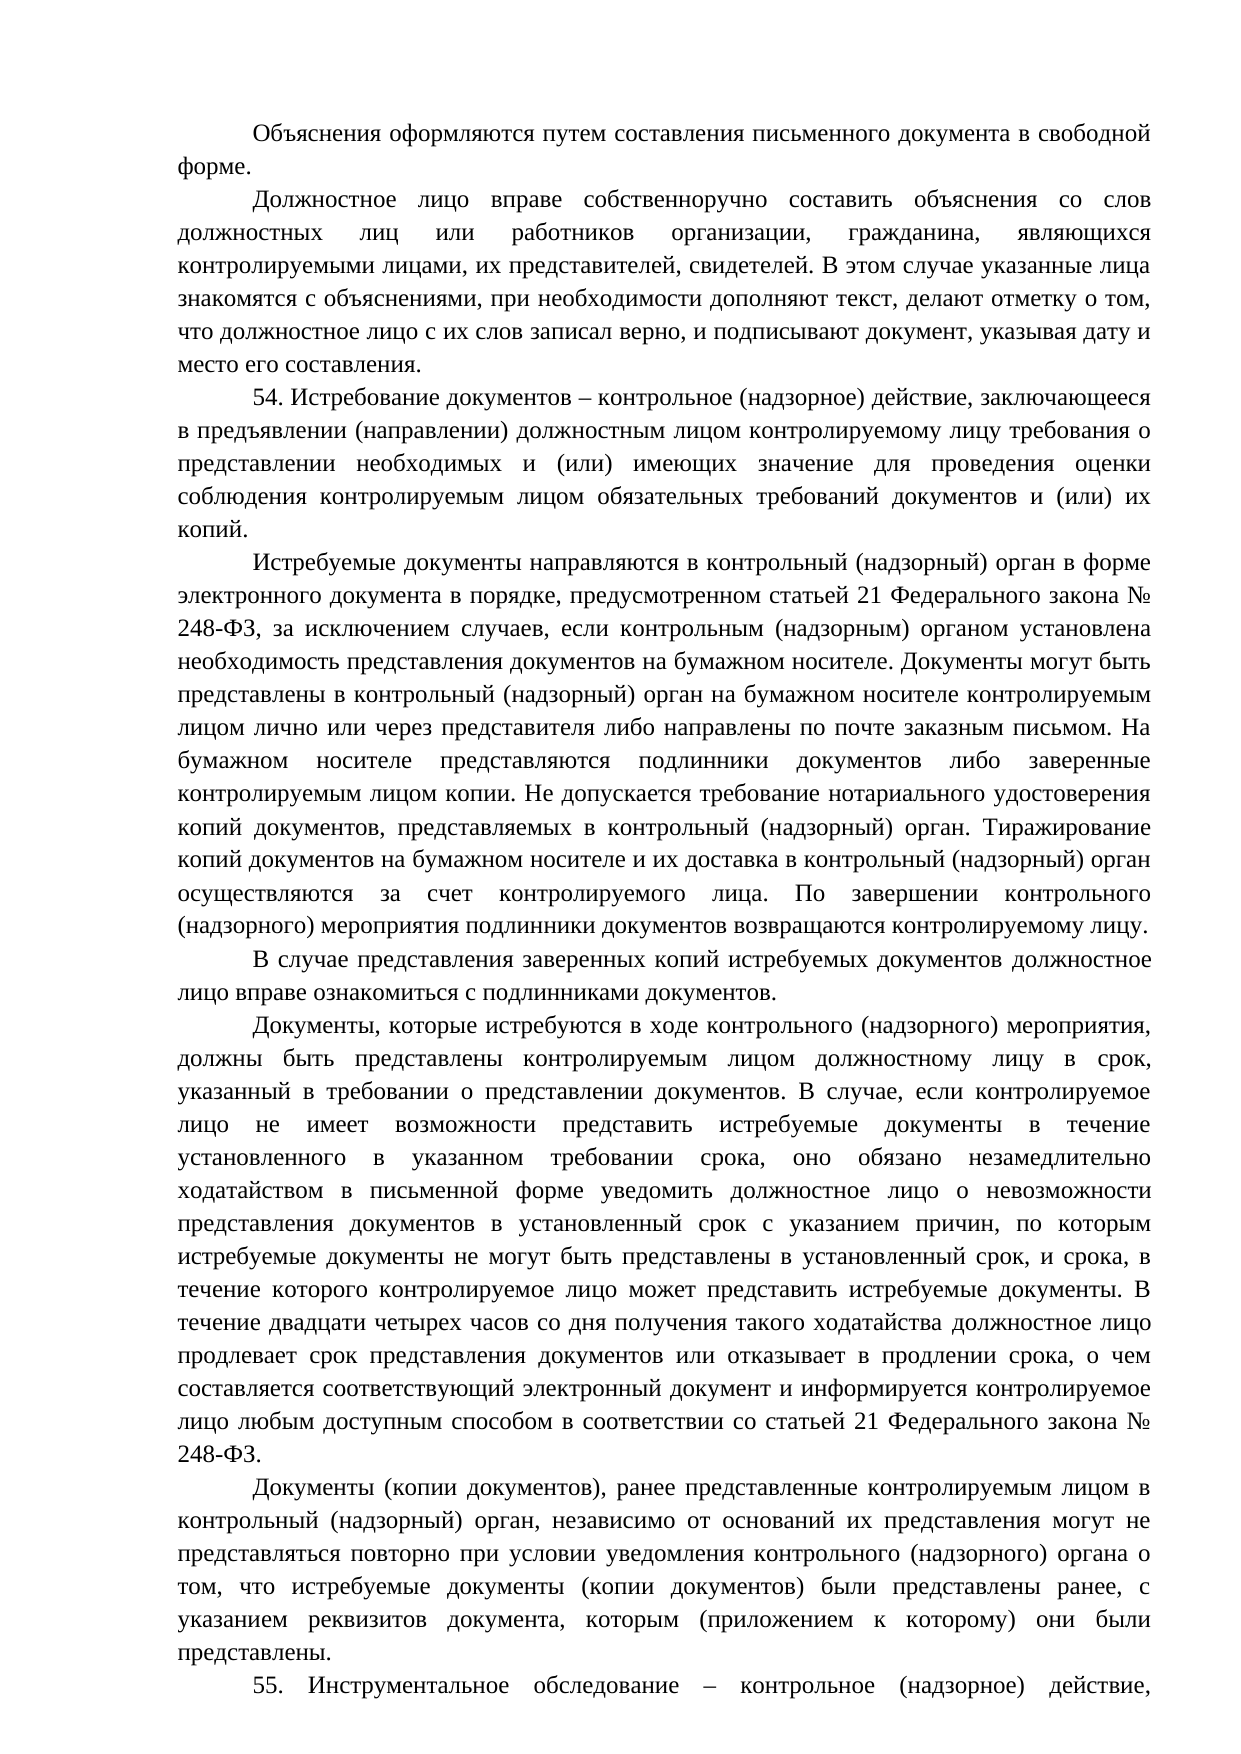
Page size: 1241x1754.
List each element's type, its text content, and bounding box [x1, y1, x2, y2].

text Должностное лицо вправе собственноручно составить объяснения со слов должностных лиц или работников организации, гражданина, являющихся контролируемыми лицами, их представителей, свидетелей. В этом случае указанные лица знакомятся с объяснениями, при необходимости дополняют текст, делают отметку о том, что должностное лицо с их слов записал верно, и подписывают документ, указывая дату и место его составления. [177, 184, 1152, 378]
text Объяснения оформляются путем составления письменного документа в свободной форме. [177, 118, 1152, 180]
text Документы, которые истребуются в ходе контрольного (надзорного) мероприятия, должны быть представлены контролируемым лицом должностному лицу в срок, указанный в требовании о представлении документов. В случае, если контролируемое лицо не имеет возможности представить истребуемые документы в течение установленного в указанном требовании срока, оно обязано незамедлительно ходатайством в письменной форме уведомить должностное лицо о невозможности представления документов в установленный срок с указанием причин, по которым истребуемые документы не могут быть представлены в установленный срок, и срока, в течение которого контролируемое лицо может представить истребуемые документы. В течение двадцати четырех часов со дня получения такого ходатайства должностное лицо продлевает срок представления документов или отказывает в продлении срока, о чем составляется соответствующий электронный документ и информируется контролируемое лицо любым доступным способом в соответствии со статьей 21 Федерального закона № 248-ФЗ. [177, 1010, 1152, 1468]
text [177, 1670, 1152, 1699]
text Истребуемые документы направляются в контрольный (надзорный) орган в форме электронного документа в порядке, предусмотренном статьей 21 Федерального закона № 248-ФЗ, за исключением случаев, если контрольным (надзорным) органом установлена необходимость представления документов на бумажном носителе. Документы могут быть представлены в контрольный (надзорный) орган на бумажном носителе контролируемым лицом лично или через представителя либо направлены по почте заказным письмом. На бумажном носителе представляются подлинники документов либо заверенные контролируемым лицом копии. Не допускается требование нотариального удостоверения копий документов, представляемых в контрольный (надзорный) орган. Тиражирование копий документов на бумажном носителе и их доставка в контрольный (надзорный) орган осуществляются за счет контролируемого лица. По завершении контрольного (надзорного) мероприятия подлинники документов возвращаются контролируемому лицу. [177, 547, 1152, 939]
text Документы (копии документов), ранее представленные контролируемым лицом в контрольный (надзорный) орган, независимо от оснований их представления могут не представляться повторно при условии уведомления контрольного (надзорного) органа о том, что истребуемые документы (копии документов) были представлены ранее, с указанием реквизитов документа, которым (приложением к которому) они были представлены. [177, 1472, 1152, 1666]
text 54. Истребование документов – контрольное (надзорное) действие, заключающееся в предъявлении (направлении) должностным лицом контролируемому лицу требования о представлении необходимых и (или) имеющих значение для проведения оценки соблюдения контролируемым лицом обязательных требований документов и (или) их копий. [177, 382, 1152, 543]
text В случае представления заверенных копий истребуемых документов должностное лицо вправе ознакомиться с подлинниками документов. [177, 944, 1152, 1005]
